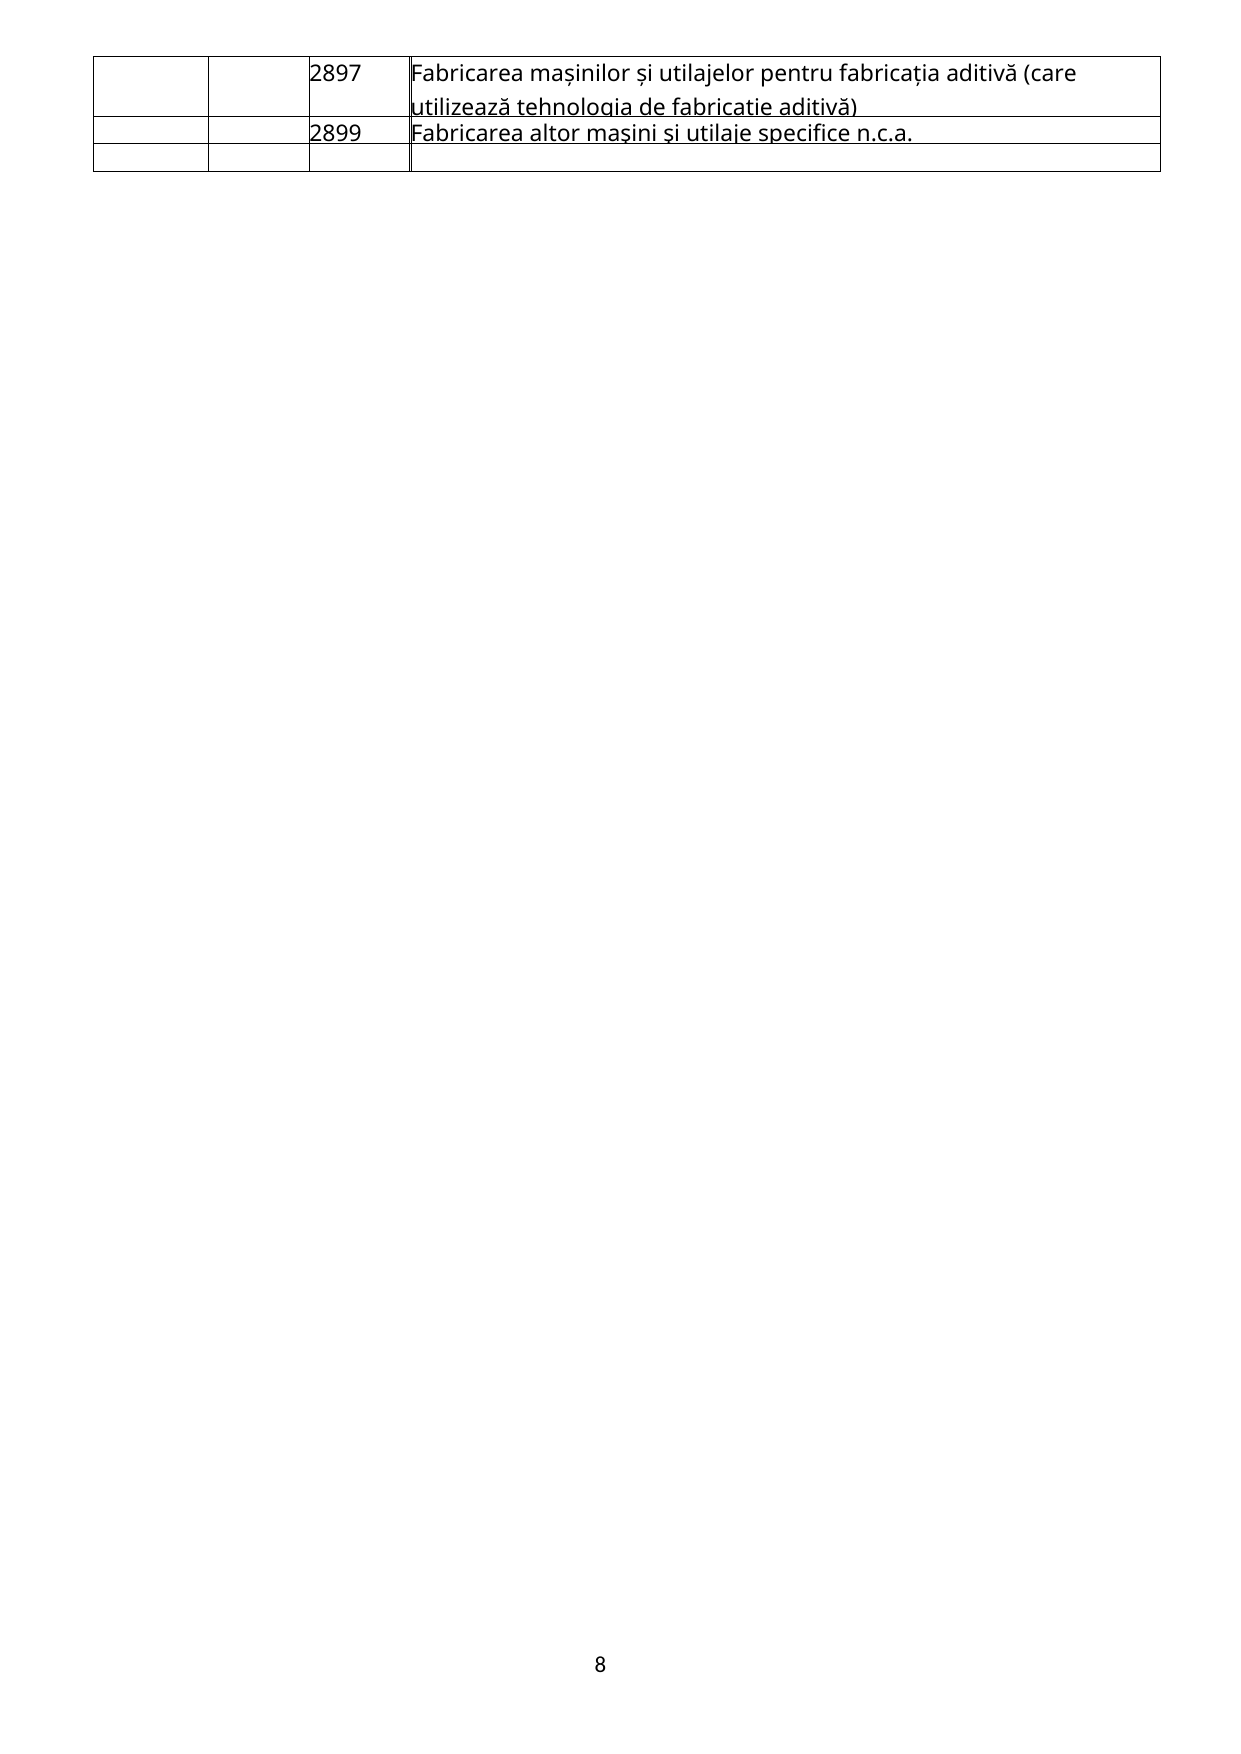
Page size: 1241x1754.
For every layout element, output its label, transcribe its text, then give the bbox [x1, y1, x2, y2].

table_cell [209, 144, 309, 171]
table_cell [310, 144, 409, 171]
table_cell [94, 57, 208, 116]
table_cell 2899 [310, 117, 409, 143]
table_cell Fabricarea altor maşini şi utilaje specifice n.c.a. [412, 117, 1160, 143]
table_cell [412, 144, 1160, 171]
table_cell [209, 57, 309, 116]
table_cell Fabricarea mașinilor și utilajelor pentru fabricația aditivă (care utilizează tehnologia de fabricație aditivă) [412, 57, 1160, 116]
table_cell [209, 117, 309, 143]
table_cell [94, 144, 208, 171]
table_cell [94, 117, 208, 143]
table_cell 2897 [310, 57, 409, 116]
